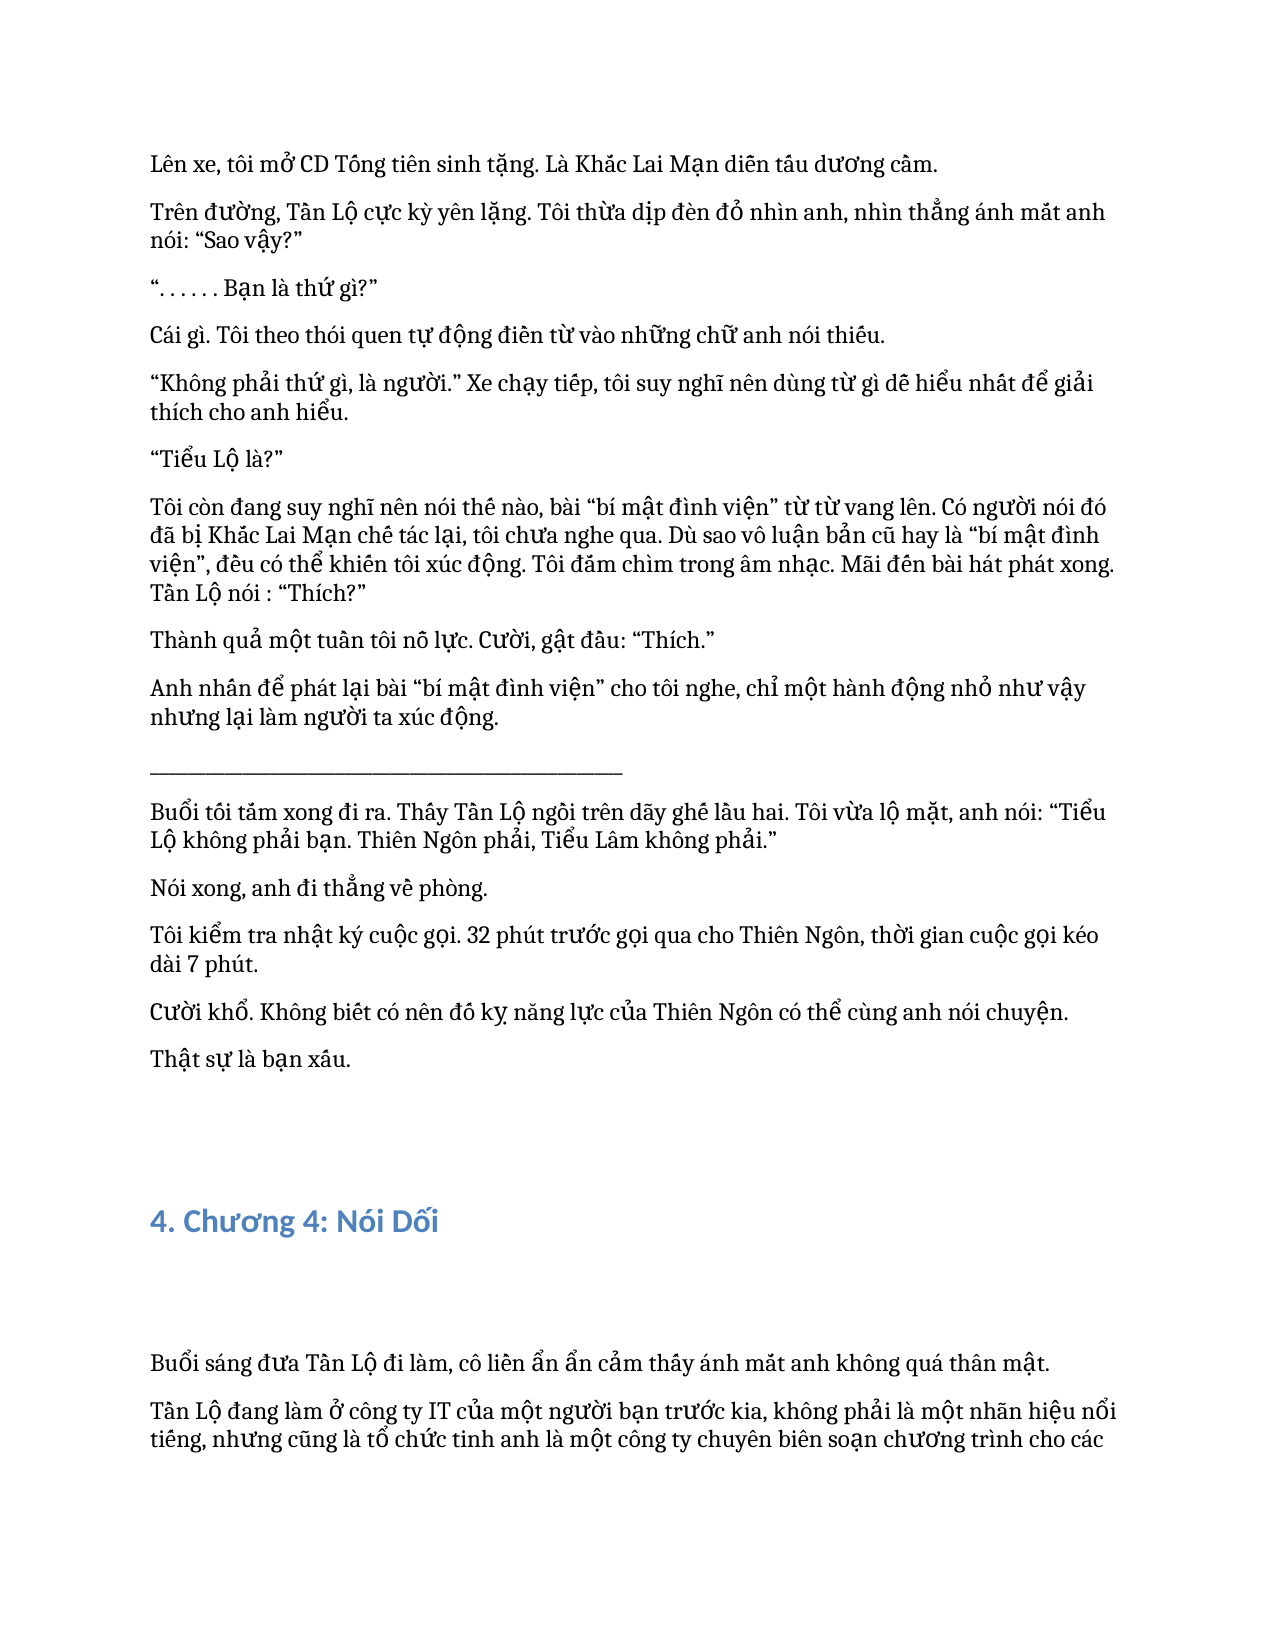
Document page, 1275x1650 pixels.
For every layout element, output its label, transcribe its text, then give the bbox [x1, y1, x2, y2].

text Cười khổ. Không biết có nên đố kỵ năng lực của Thiên Ngôn có thể cùng anh nói chuyện. [150, 997, 1125, 1026]
text Tôi còn đang suy nghĩ nên nói thế nào, bài “bí mật đình viện” từ từ vang lên. Có người nói đó đã bị Khắc Lai Mạn chế tác lại, tôi chưa nghe qua. Dù sao vô luận bản cũ hay là “bí mật đình viện”, đều có thể khiến tôi xúc động. Tôi đắm chìm trong âm nhạc. Mãi đến bài hát phát xong. Tần Lộ nói : “Thích?” [150, 492, 1125, 607]
text Lên xe, tôi mở CD Tống tiên sinh tặng. Là Khắc Lai Mạn diễn tấu dương cầm. [150, 150, 1125, 179]
text Buổi tối tắm xong đi ra. Thấy Tần Lộ ngồi trên dãy ghế lầu hai. Tôi vừa lộ mặt, anh nói: “Tiểu Lộ không phải bạn. Thiên Ngôn phải, Tiểu Lâm không phải.” [150, 797, 1125, 855]
text Buổi sáng đưa Tần Lộ đi làm, cô liền ẩn ẩn cảm thấy ánh mắt anh không quá thân mật. [150, 1349, 1125, 1378]
text Anh nhấn để phát lại bài “bí mật đình viện” cho tôi nghe, chỉ một hành động nhỏ như vậy nhưng lại làm người ta xúc động. [150, 674, 1125, 731]
text Cái gì. Tôi theo thói quen tự động điền từ vào những chữ anh nói thiếu. [150, 321, 1125, 350]
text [150, 1397, 1125, 1454]
text “. . . . . . Bạn là thứ gì?” [150, 274, 1125, 302]
text ___________________________________________________ [150, 750, 1125, 779]
text Thành quả một tuần tôi nỗ lực. Cười, gật đầu: “Thích.” [150, 626, 1125, 655]
text “Không phải thứ gì, là người.” Xe chạy tiếp, tôi suy nghĩ nên dùng từ gì dễ hiểu nhất để giải thích cho anh hiểu. [150, 369, 1125, 426]
text Nói xong, anh đi thẳng về phòng. [150, 874, 1125, 902]
subtitle 4. Chương 4: Nói Dối [150, 1199, 1125, 1240]
text Trên đường, Tần Lộ cực kỳ yên lặng. Tôi thừa dịp đèn đỏ nhìn anh, nhìn thẳng ánh mắt anh nói: “Sao vậy?” [150, 197, 1125, 255]
text Thật sự là bạn xấu. [150, 1045, 1125, 1074]
text Tôi kiểm tra nhật ký cuộc gọi. 32 phút trước gọi qua cho Thiên Ngôn, thời gian cuộc gọi kéo dài 7 phút. [150, 921, 1125, 979]
text “Tiểu Lộ là?” [150, 445, 1125, 474]
